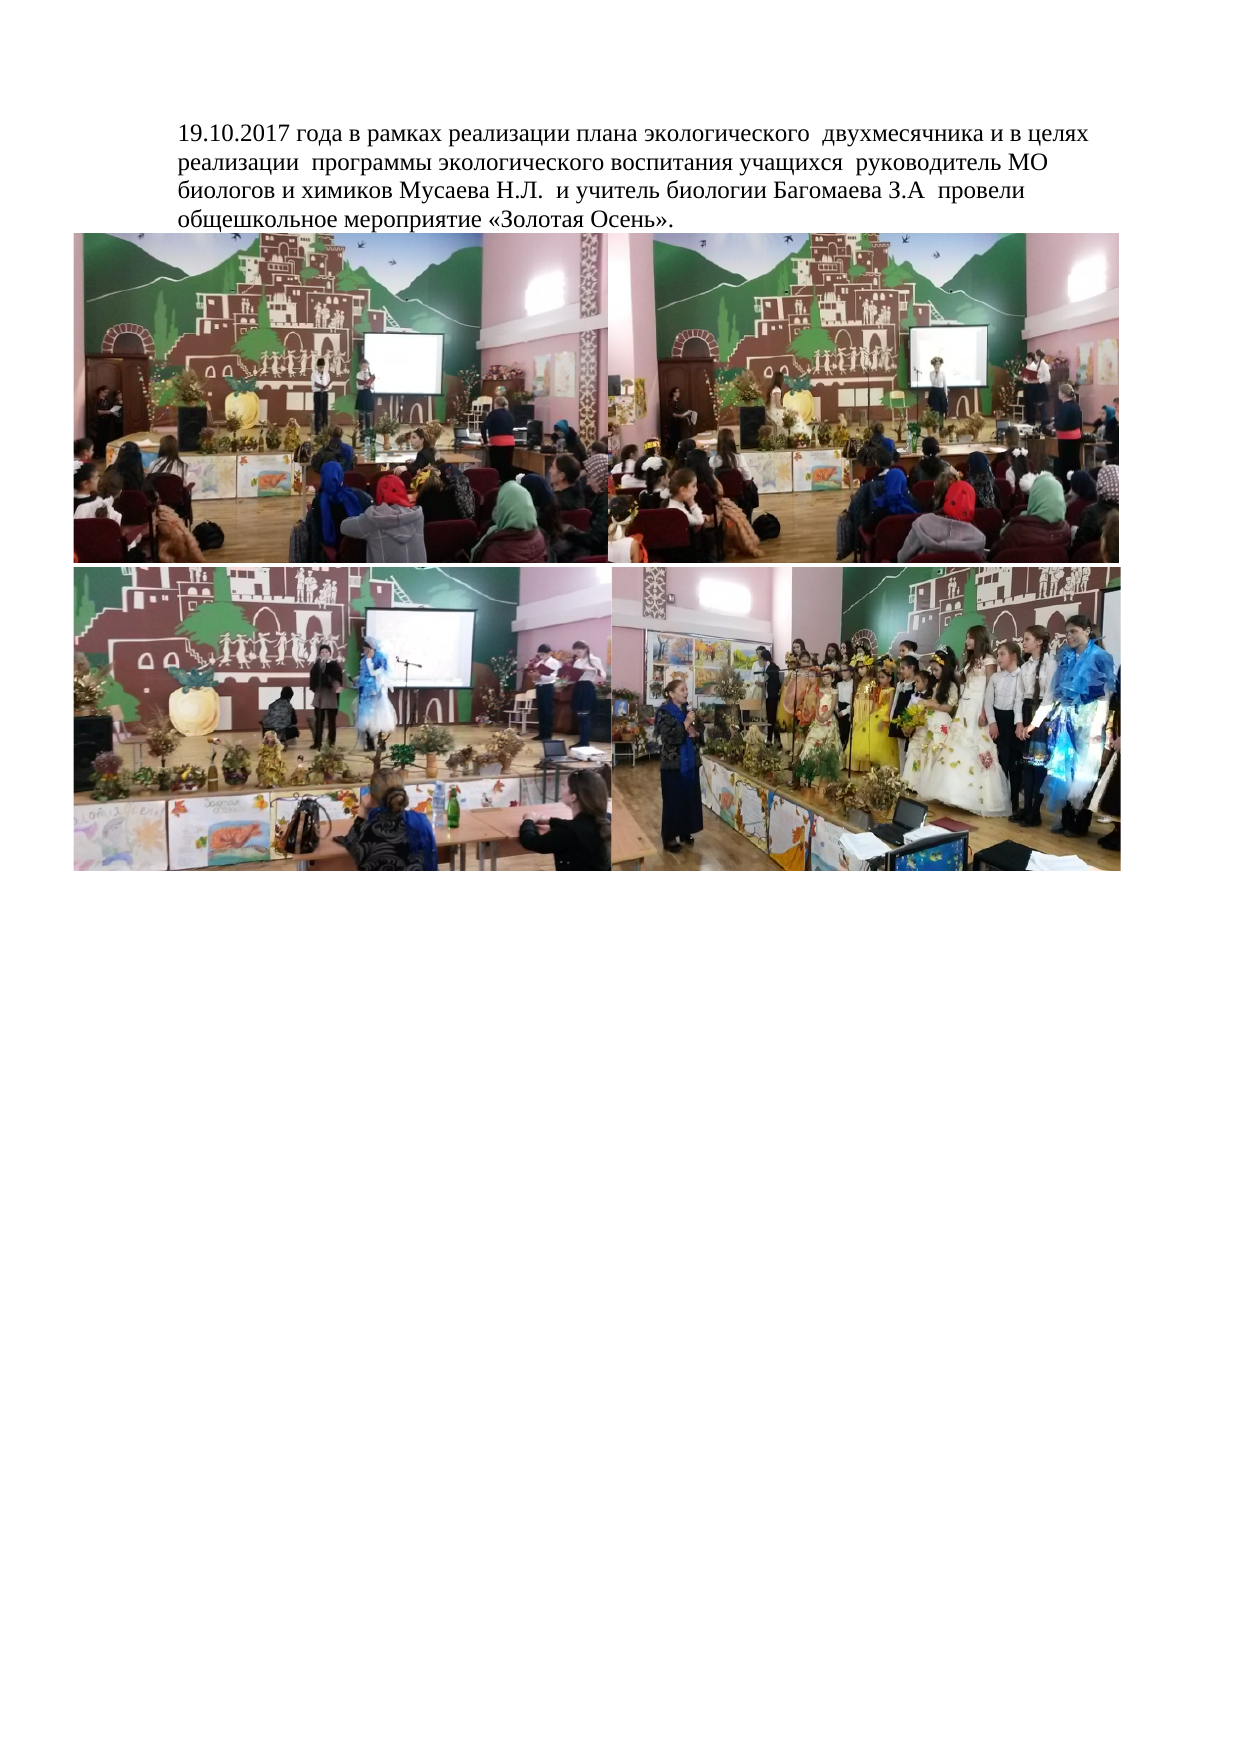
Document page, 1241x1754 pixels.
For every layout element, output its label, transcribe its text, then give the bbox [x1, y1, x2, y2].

picture [73, 567, 1121, 871]
picture [73, 233, 1119, 563]
text 19.10.2017 года в рамках реализации плана экологического двухмесячника и в целях реализации программы экологического воспитания учащихся руководитель МО биологов и химиков Мусаева Н.Л. и учитель биологии Багомаева З.А провели общешкольное мероприятие «Золотая Осень». [177, 118, 1152, 233]
